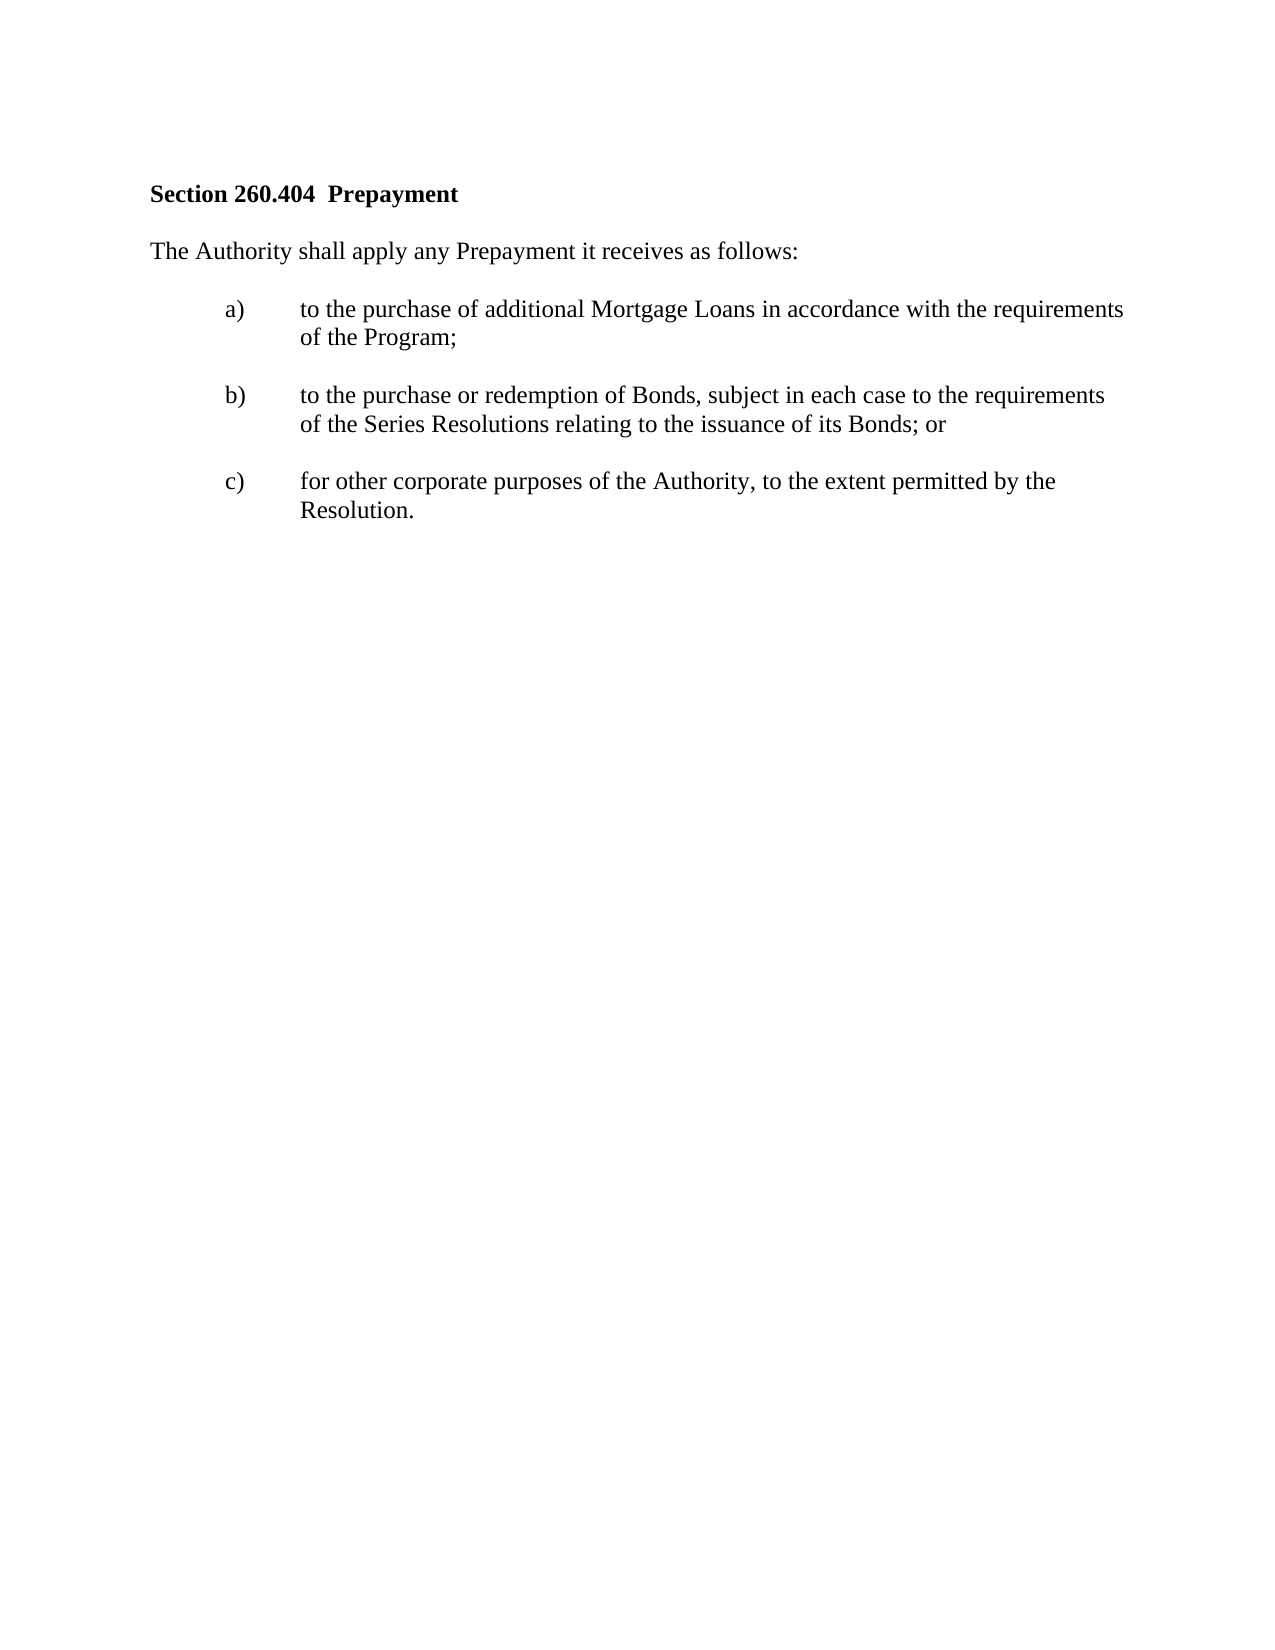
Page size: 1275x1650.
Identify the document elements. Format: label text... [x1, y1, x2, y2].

text b) to the purchase or redemption of Bonds, subject in each case to the requirements of the Series Resolutions relating to the issuance of its Bonds; or [225, 380, 1125, 437]
text Section 260.404 Prepayment [150, 179, 1125, 207]
text The Authority shall apply any Prepayment it receives as follows: [150, 236, 1125, 265]
text a) to the purchase of additional Mortgage Loans in accordance with the requirements of the Program; [225, 294, 1125, 351]
text c) for other corporate purposes of the Authority, to the extent permitted by the Resolution. [225, 466, 1125, 524]
